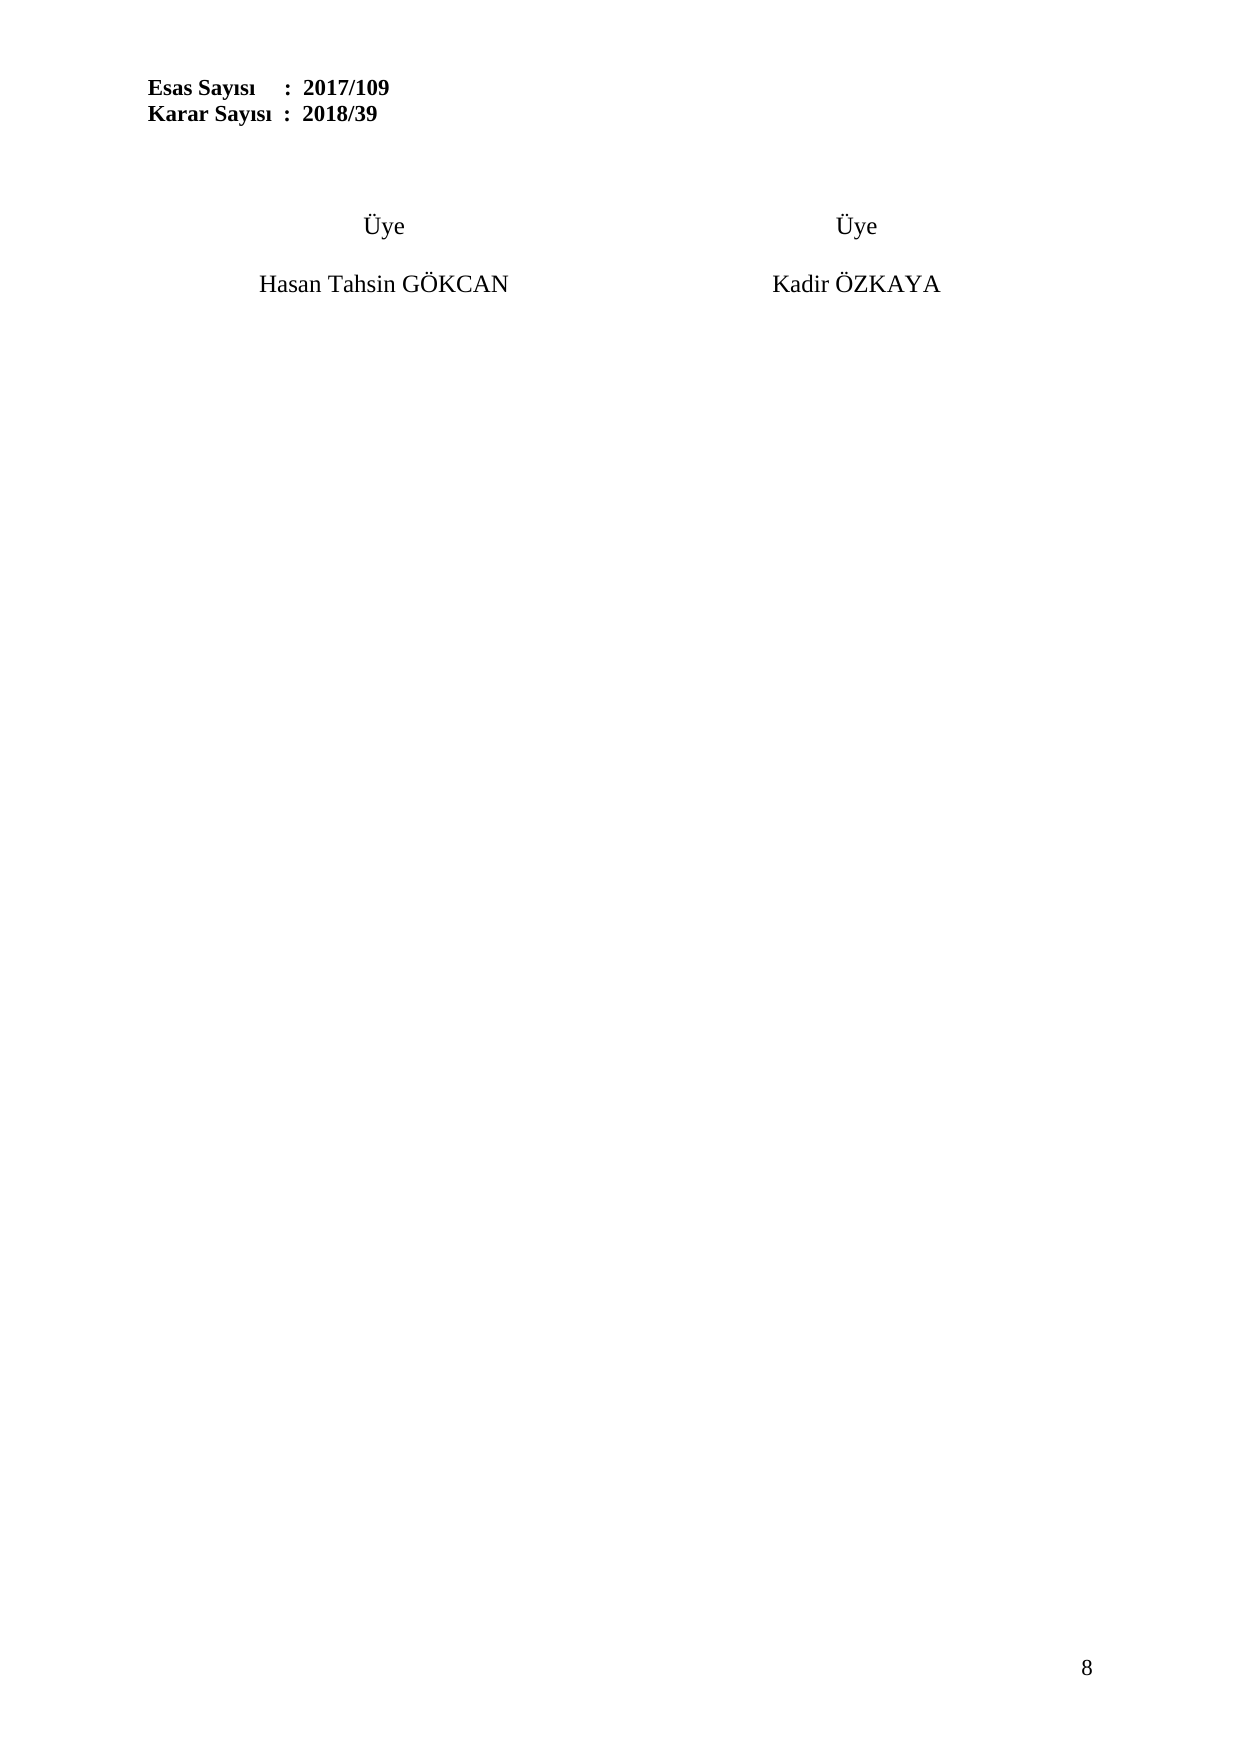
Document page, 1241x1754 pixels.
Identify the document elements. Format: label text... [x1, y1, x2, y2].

table_header Üye Kadir ÖZKAYA [620, 211, 1093, 297]
table_header Üye Hasan Tahsin GÖKCAN [148, 211, 620, 297]
